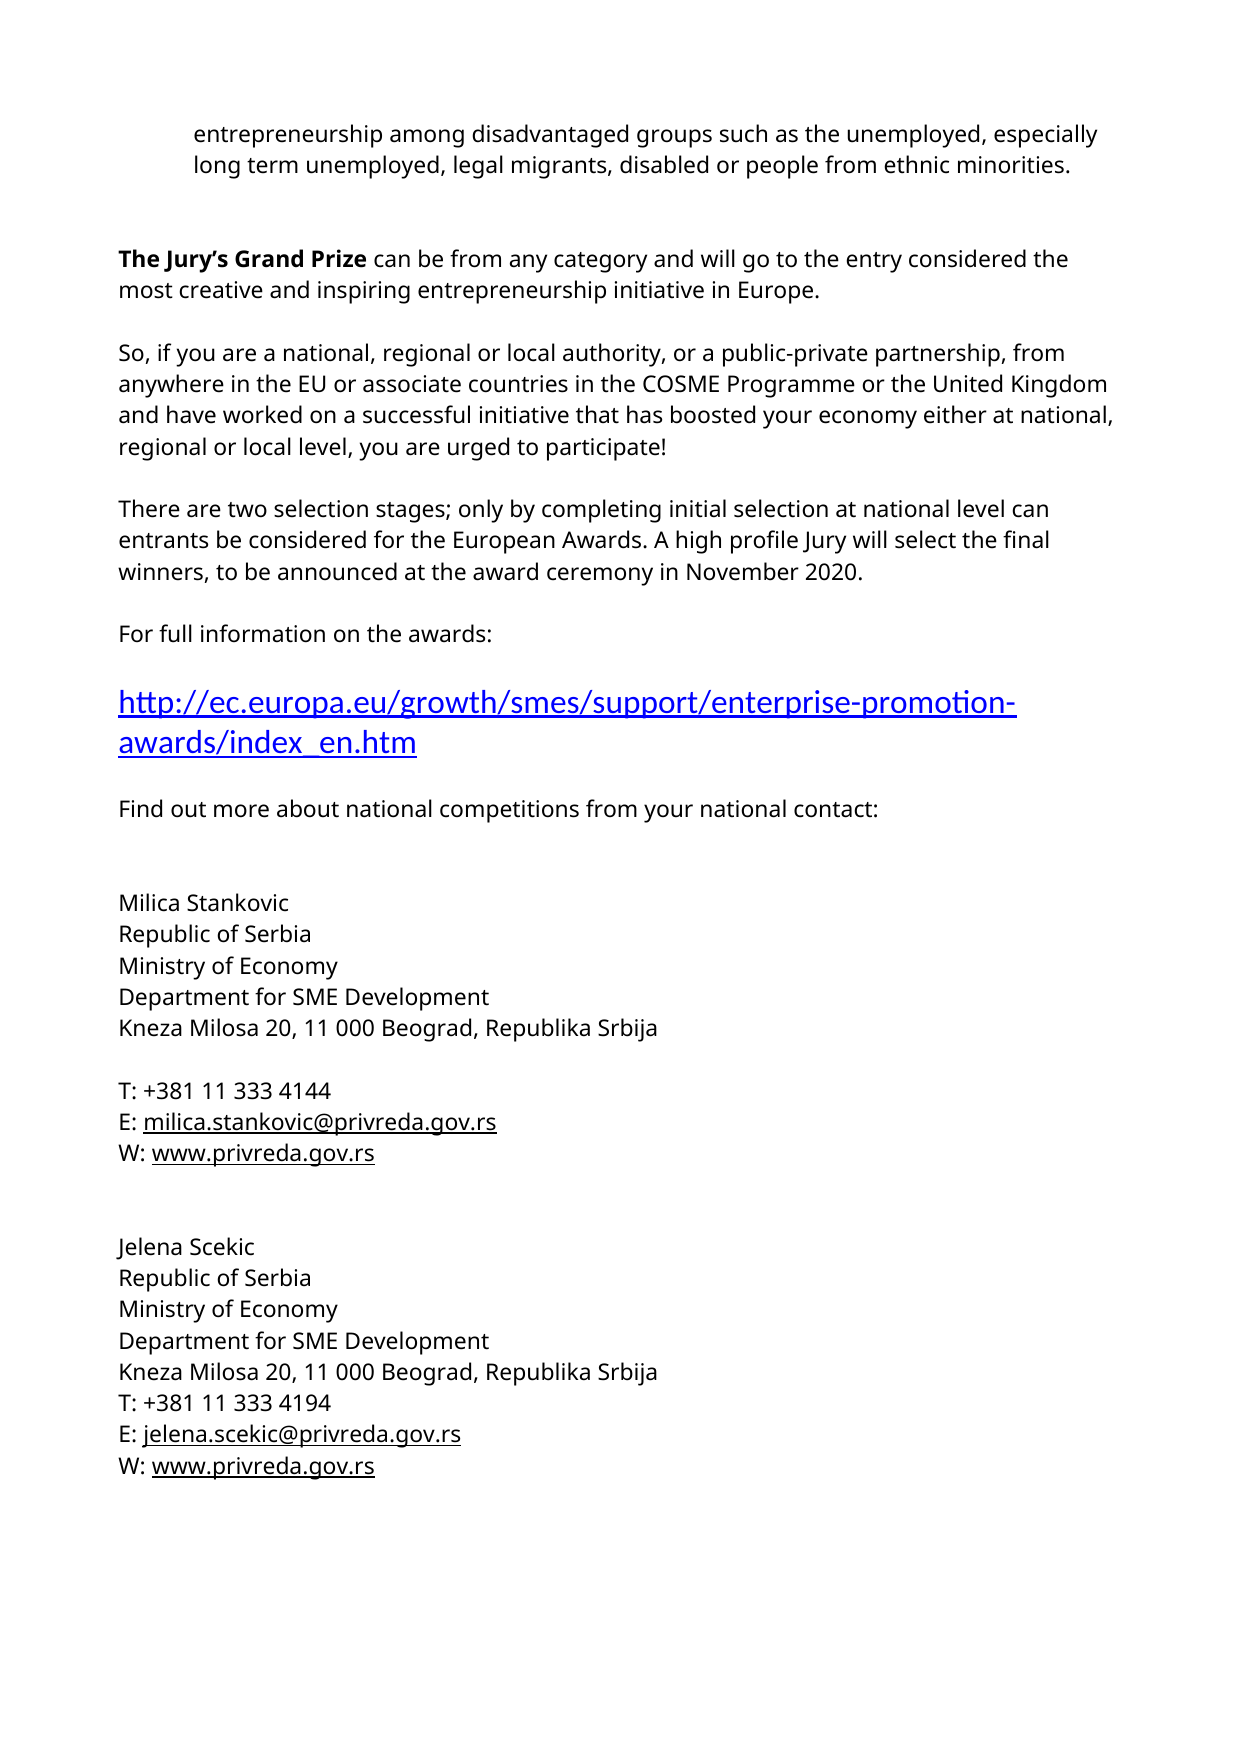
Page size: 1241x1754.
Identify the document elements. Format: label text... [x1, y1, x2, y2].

text T: +381 11 333 4144 [118, 1074, 1122, 1106]
text Republic of Serbia [118, 1262, 1122, 1293]
text Kneza Milosa 20, 11 000 Beograd, Republika Srbija [118, 1356, 1122, 1387]
text T: +381 11 333 4194 [118, 1387, 1122, 1418]
text http://ec.europa.eu/growth/smes/support/enterprise-promotion-awards/index_en.htm [118, 681, 1122, 762]
text Milica Stankovic [118, 887, 1122, 918]
text Department for SME Development [118, 981, 1122, 1012]
text Republic of Serbia [118, 918, 1122, 949]
text E: jelena.scekic@privreda.gov.rs [118, 1418, 1122, 1449]
text E: milica.stankovic@privreda.gov.rs [118, 1106, 1122, 1137]
text W: www.privreda.gov.rs [118, 1137, 1122, 1168]
text Jelena Scekic [118, 1231, 1122, 1262]
text Ministry of Economy [118, 1293, 1122, 1324]
text Kneza Milosa 20, 11 000 Beograd, Republika Srbija [118, 1012, 1122, 1043]
text Find out more about national competitions from your national contact: [118, 793, 1122, 824]
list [156, 118, 1122, 181]
text Department for SME Development [118, 1324, 1122, 1356]
text W: www.privreda.gov.rs [118, 1449, 1122, 1481]
text Ministry of Economy [118, 949, 1122, 981]
text So, if you are a national, regional or local authority, or a public-private partnership, from anywhere in the EU or associate countries in the COSME Programme or the United Kingdom and have worked on a successful initiative that has boosted your economy either at national, regional or local level, you are urged to participate! [118, 337, 1122, 462]
text The Jury’s Grand Prize can be from any category and will go to the entry considered the most creative and inspiring entrepreneurship initiative in Europe. [118, 243, 1122, 306]
text There are two selection stages; only by completing initial selection at national level can entrants be considered for the European Awards. A high profile Jury will select the final winners, to be announced at the award ceremony in November 2020. [118, 493, 1122, 587]
text For full information on the awards: [118, 618, 1122, 649]
